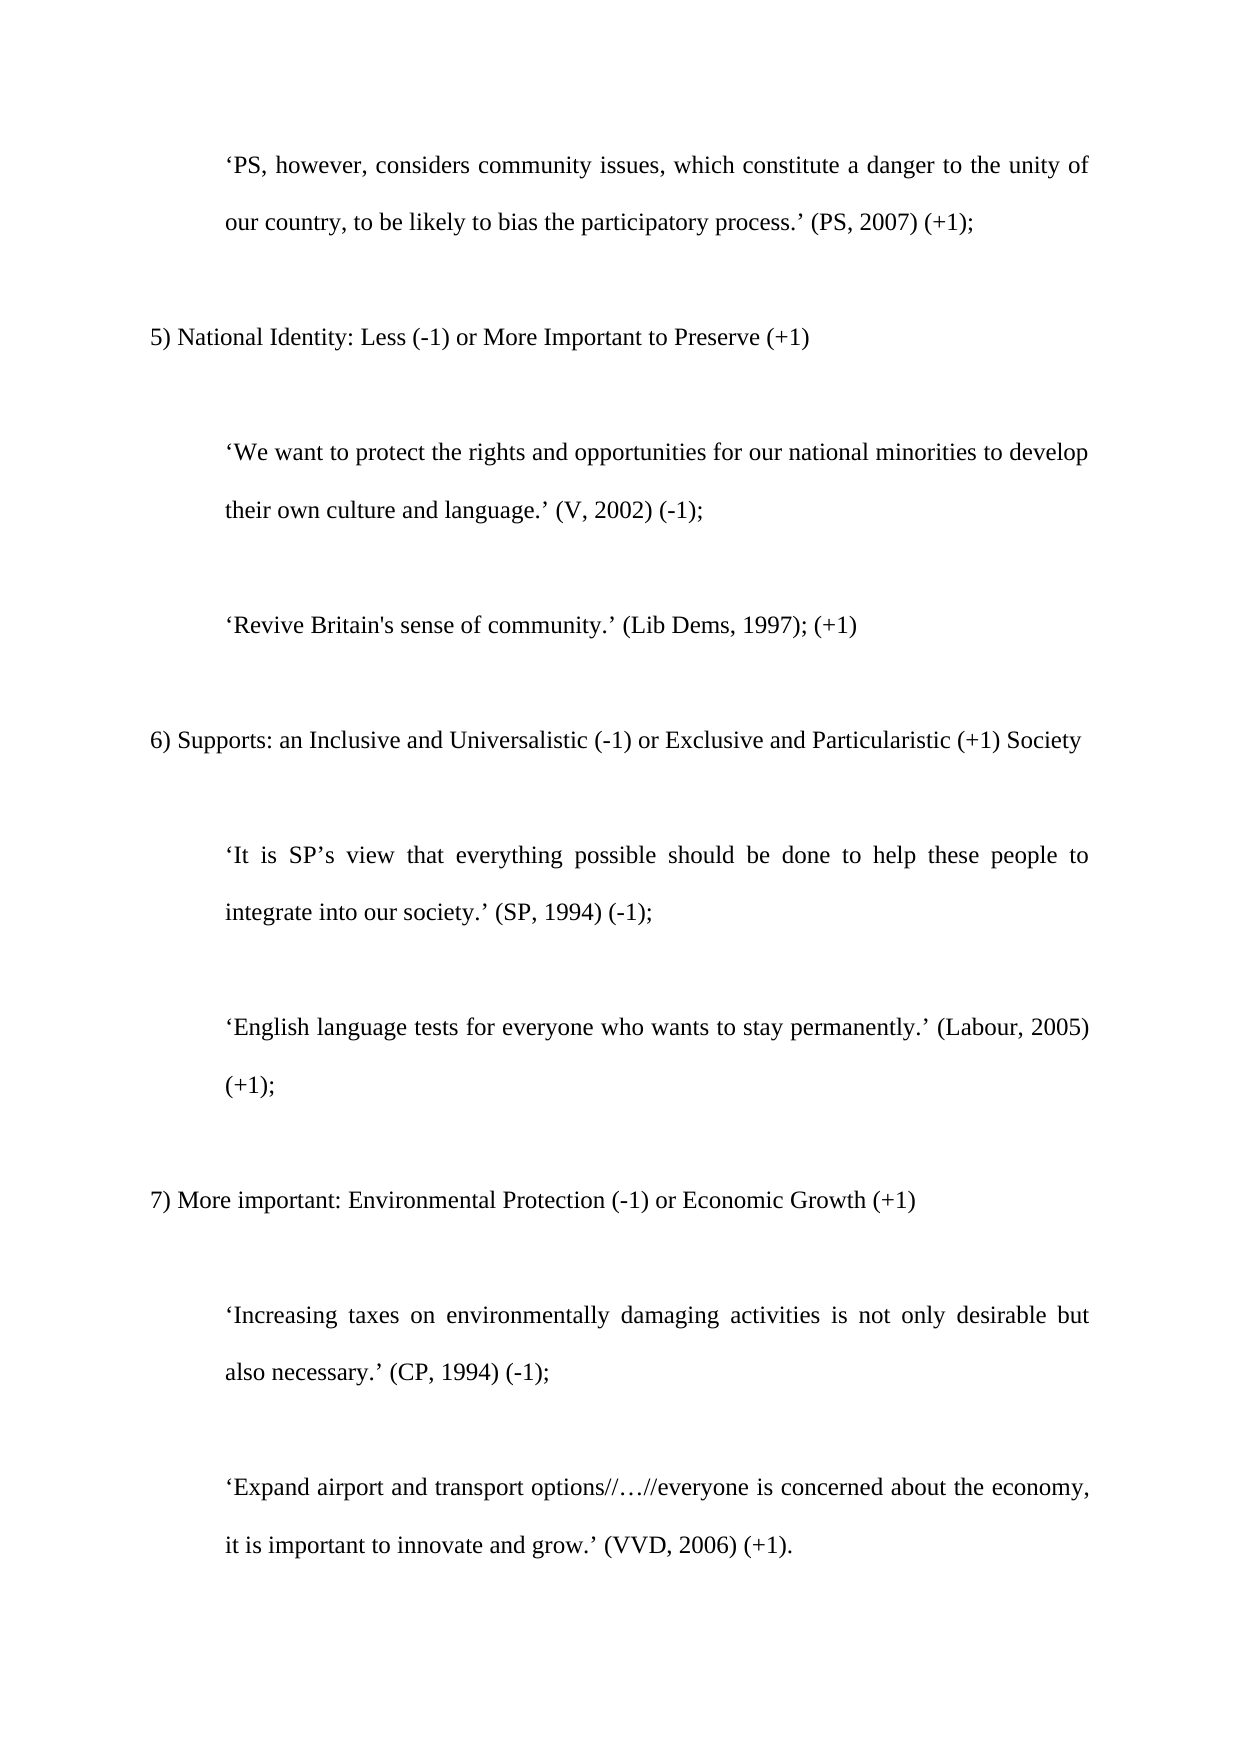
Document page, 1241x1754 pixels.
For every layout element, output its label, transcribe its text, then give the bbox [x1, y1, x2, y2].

text 6) Supports: an Inclusive and Universalistic (-1) or Exclusive and Particularistic (+1) Society [150, 725, 1090, 754]
text ‘Expand airport and transport options//…//everyone is concerned about the economy, it is important to innovate and grow.’ (VVD, 2006) (+1). [225, 1472, 1090, 1559]
text ‘Revive Britain's sense of community.’ (Lib Dems, 1997); (+1) [150, 610, 1090, 639]
text ‘We want to protect the rights and opportunities for our national minorities to develop their own culture and language.’ (V, 2002) (-1); [225, 437, 1090, 524]
text ‘It is SP’s view that everything possible should be done to help these people to integrate into our society.’ (SP, 1994) (-1); [225, 840, 1090, 926]
text 5) National Identity: Less (-1) or More Important to Preserve (+1) [150, 322, 1090, 351]
text ‘English language tests for everyone who wants to stay permanently.’ (Labour, 2005) (+1); [225, 1012, 1090, 1099]
text ‘Increasing taxes on environmentally damaging activities is not only desirable but also necessary.’ (CP, 1994) (-1); [225, 1300, 1090, 1386]
text ‘PS, however, considers community issues, which constitute a danger to the unity of our country, to be likely to bias the participatory process.’ (PS, 2007) (+1); [225, 150, 1090, 236]
text 7) More important: Environmental Protection (-1) or Economic Growth (+1) [150, 1185, 1090, 1214]
